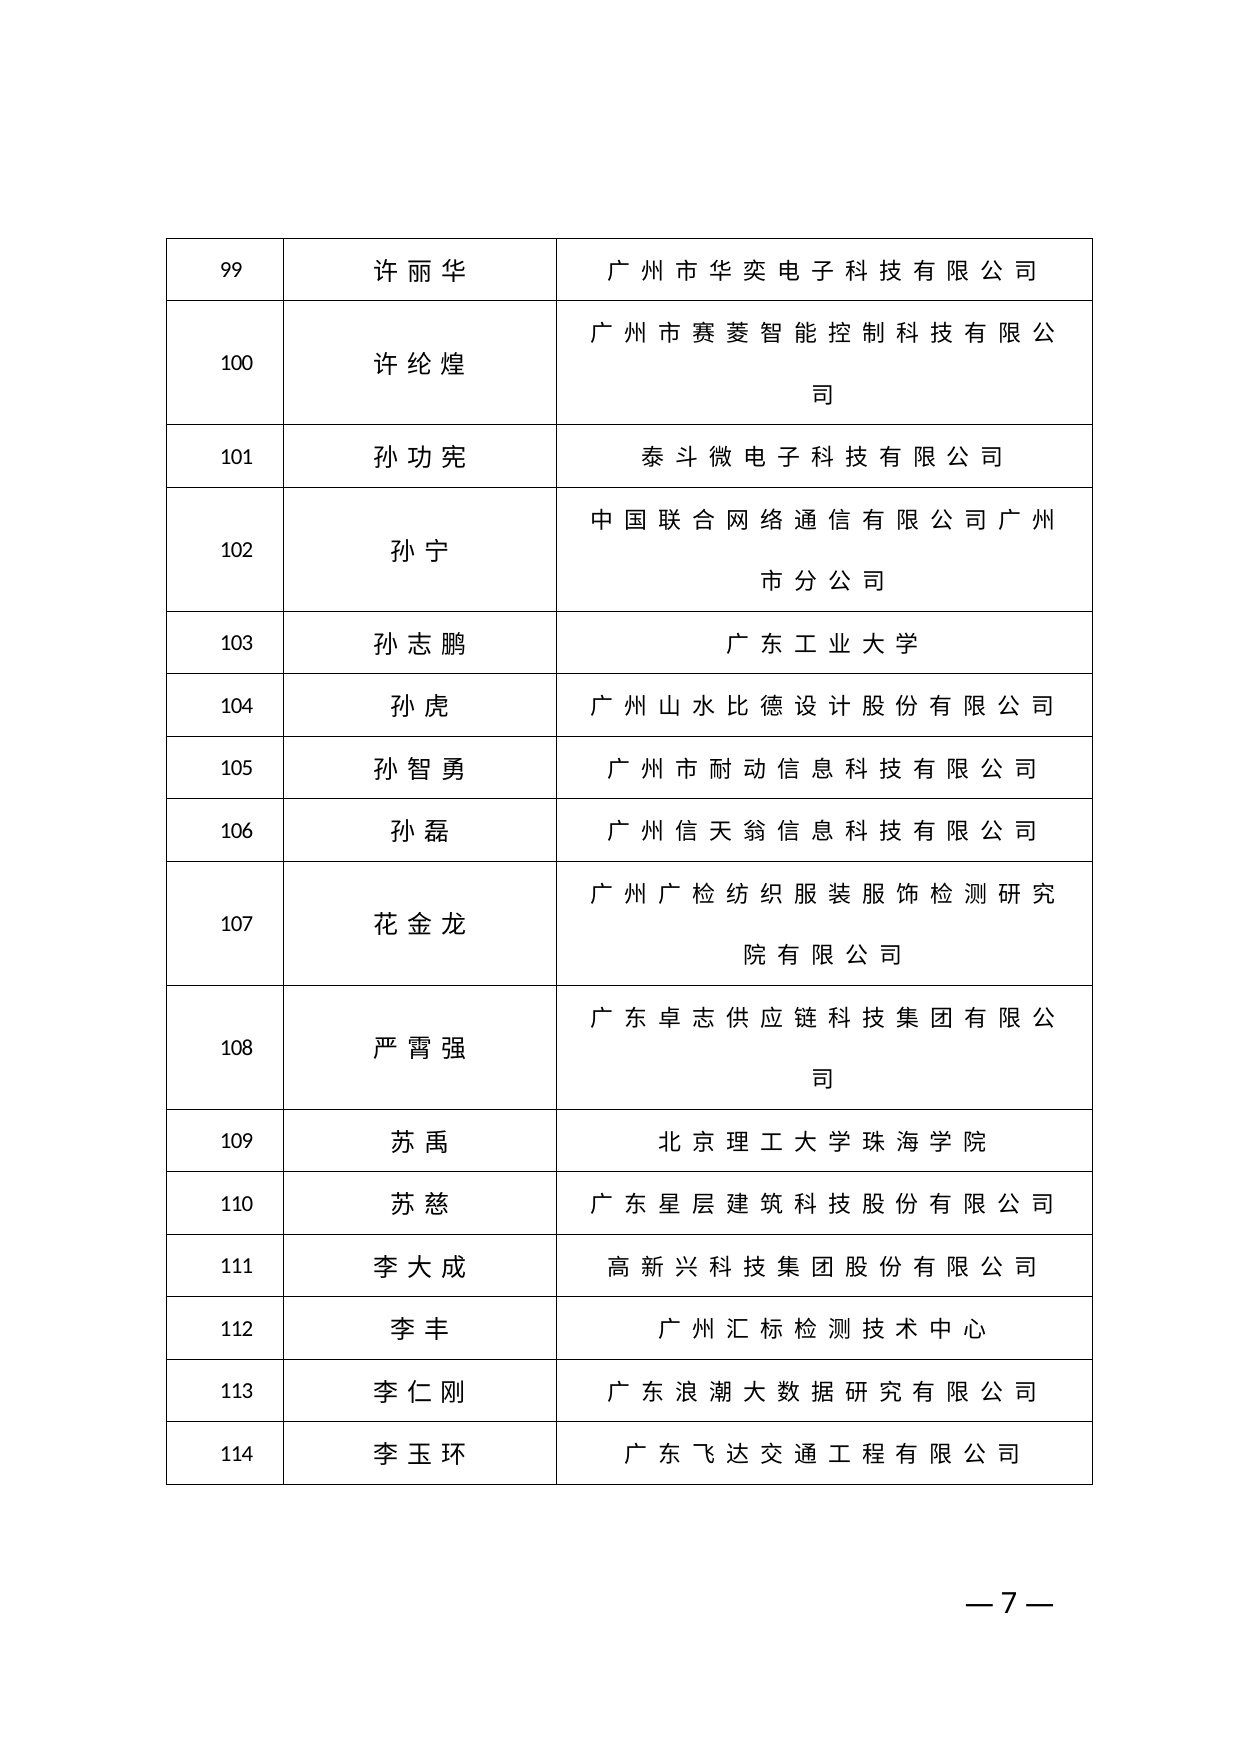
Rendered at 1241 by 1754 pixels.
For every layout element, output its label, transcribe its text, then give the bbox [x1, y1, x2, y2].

table_cell 广东飞达交通工程有限公司 [557, 1422, 1092, 1483]
table_cell 105 [167, 737, 283, 798]
table_cell 广州山水比德设计股份有限公司 [557, 674, 1092, 736]
table_cell 112 [167, 1297, 283, 1358]
table_cell 广州市华奕电子科技有限公司 [557, 239, 1092, 300]
table_cell 孙智勇 [284, 737, 556, 798]
table_cell 100 [167, 301, 283, 424]
table_cell 广州市耐动信息科技有限公司 [557, 737, 1092, 798]
table_cell 许纶煌 [284, 301, 556, 424]
table_cell 李丰 [284, 1297, 556, 1358]
table_cell 孙宁 [284, 488, 556, 611]
table_cell 许丽华 [284, 239, 556, 300]
table_cell 102 [167, 488, 283, 611]
table_cell 严霄强 [284, 986, 556, 1108]
table_cell 广东星层建筑科技股份有限公司 [557, 1172, 1092, 1233]
table_cell 广州汇标检测技术中心 [557, 1297, 1092, 1358]
table_cell 苏禹 [284, 1110, 556, 1171]
table_cell 114 [167, 1422, 283, 1483]
table_cell 花金龙 [284, 862, 556, 984]
table_cell 孙磊 [284, 799, 556, 861]
table_cell 北京理工大学珠海学院 [557, 1110, 1092, 1171]
table_cell 109 [167, 1110, 283, 1171]
table_cell 孙功宪 [284, 425, 556, 487]
table_cell 106 [167, 799, 283, 861]
table_cell 李仁刚 [284, 1360, 556, 1421]
table_cell 苏慈 [284, 1172, 556, 1233]
table_cell 108 [167, 986, 283, 1108]
table_cell 103 [167, 612, 283, 673]
table_cell 广东浪潮大数据研究有限公司 [557, 1360, 1092, 1421]
table_cell 李玉环 [284, 1422, 556, 1483]
table_cell 孙虎 [284, 674, 556, 736]
table_cell 113 [167, 1360, 283, 1421]
table_cell 110 [167, 1172, 283, 1233]
table_cell 107 [167, 862, 283, 984]
table_cell 泰斗微电子科技有限公司 [557, 425, 1092, 487]
table_cell 广州广检纺织服装服饰检测研究院有限公司 [557, 862, 1092, 984]
table_cell 高新兴科技集团股份有限公司 [557, 1235, 1092, 1296]
table_cell 99 [167, 239, 283, 300]
table_cell 广州市赛菱智能控制科技有限公司 [557, 301, 1092, 424]
table_cell 李大成 [284, 1235, 556, 1296]
table_cell 广东工业大学 [557, 612, 1092, 673]
table_cell 111 [167, 1235, 283, 1296]
table_cell 广州信天翁信息科技有限公司 [557, 799, 1092, 861]
table_cell 101 [167, 425, 283, 487]
table_cell 广东卓志供应链科技集团有限公司 [557, 986, 1092, 1108]
table_cell 中国联合网络通信有限公司广州市分公司 [557, 488, 1092, 611]
table_cell 孙志鹏 [284, 612, 556, 673]
table_cell 104 [167, 674, 283, 736]
